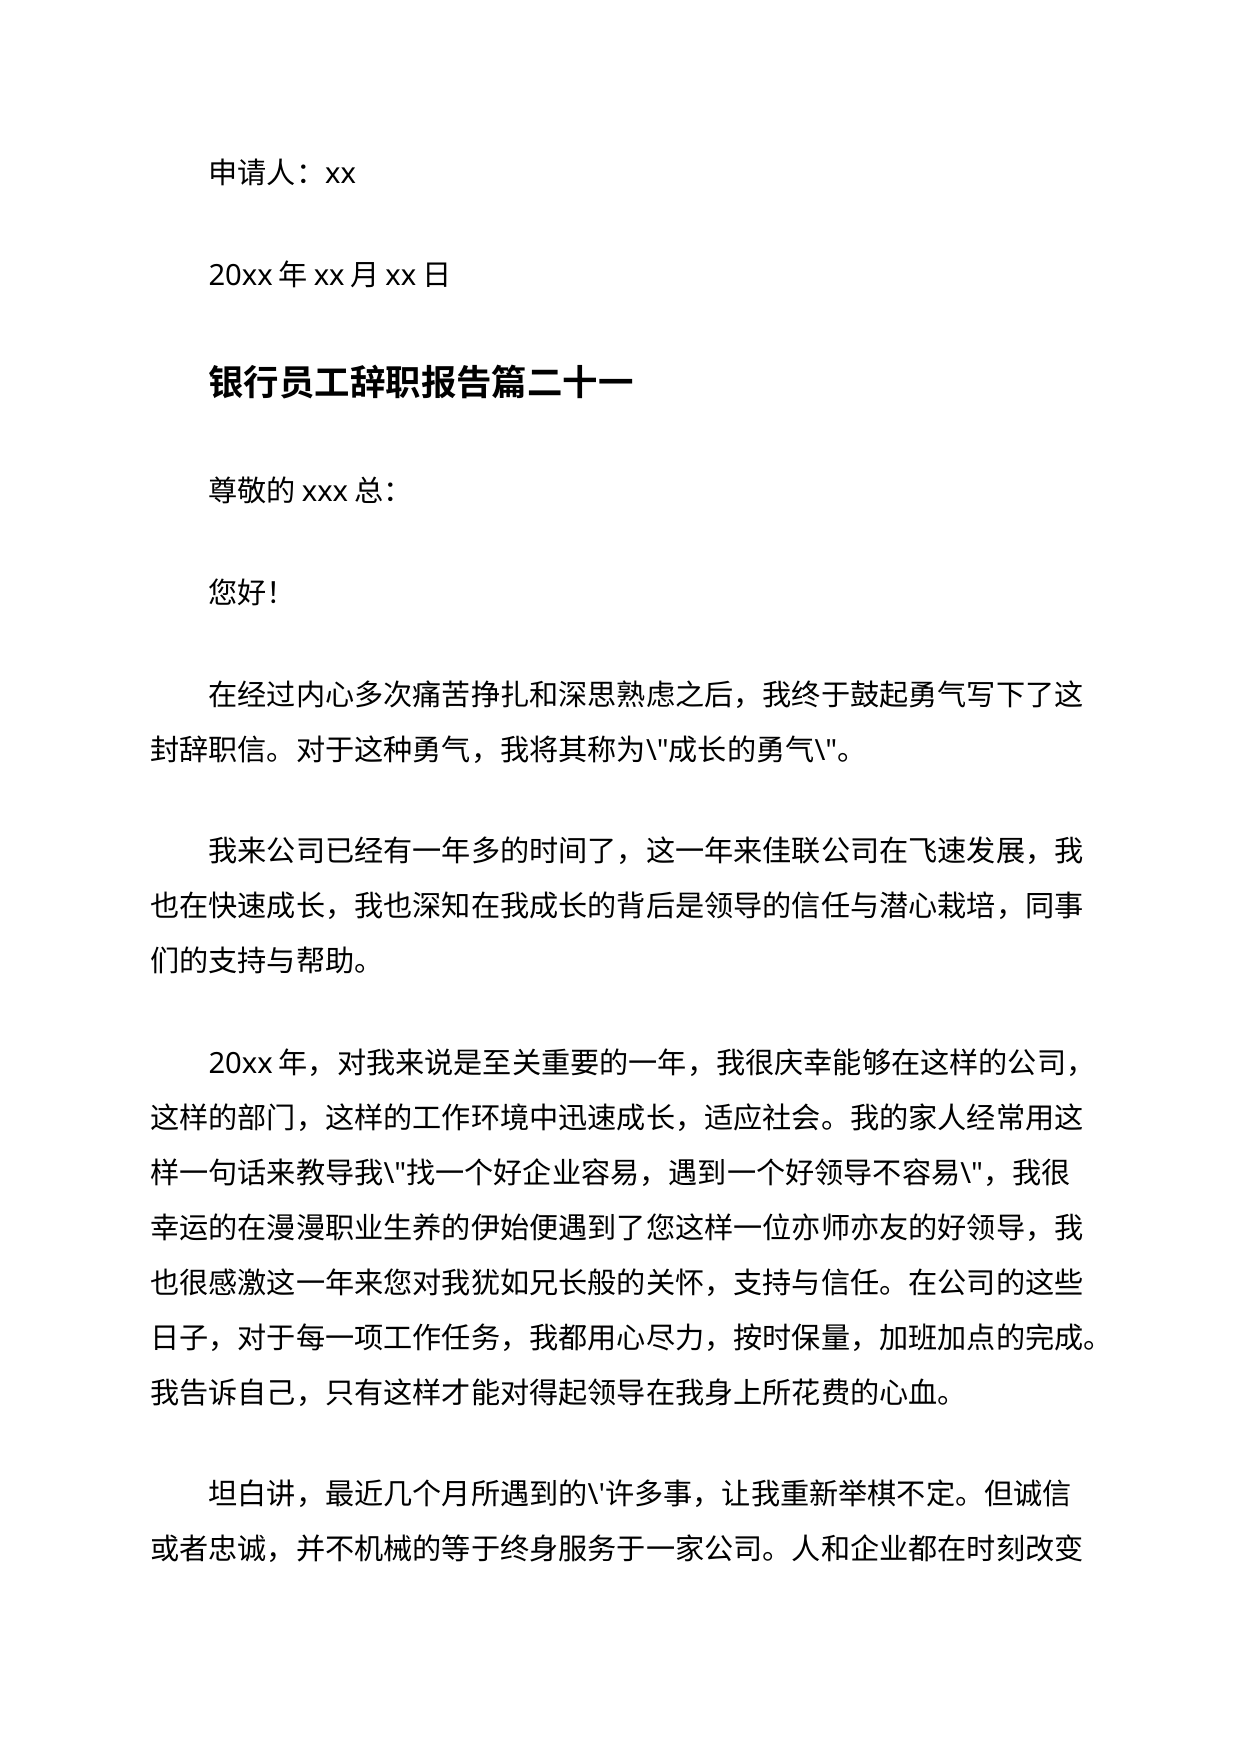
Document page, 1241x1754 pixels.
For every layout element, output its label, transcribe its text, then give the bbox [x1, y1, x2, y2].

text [150, 1471, 1090, 1568]
text 银行员工辞职报告篇二十一 [150, 354, 1090, 405]
text 申请人：xx [150, 150, 1090, 192]
text 20xx年xx月xx日 [150, 252, 1090, 294]
text 在经过内心多次痛苦挣扎和深思熟虑之后，我终于鼓起勇气写下了这封辞职信。对于这种勇气，我将其称为\"成长的勇气\"。 [150, 671, 1090, 768]
text 尊敬的xxx总： [150, 467, 1090, 510]
text 我来公司已经有一年多的时间了，这一年来佳联公司在飞速发展，我也在快速成长，我也深知在我成长的背后是领导的信任与潜心栽培，同事们的支持与帮助。 [150, 828, 1090, 980]
text 20xx年，对我来说是至关重要的一年，我很庆幸能够在这样的公司，这样的部门，这样的工作环境中迅速成长，适应社会。我的家人经常用这样一句话来教导我\"找一个好企业容易，遇到一个好领导不容易\"，我很幸运的在漫漫职业生养的伊始便遇到了您这样一位亦师亦友的好领导，我也很感激这一年来您对我犹如兄长般的关怀，支持与信任。在公司的这些日子，对于每一项工作任务，我都用心尽力，按时保量，加班加点的完成。我告诉自己，只有这样才能对得起领导在我身上所花费的心血。 [150, 1039, 1090, 1411]
text 您好！ [150, 569, 1090, 612]
